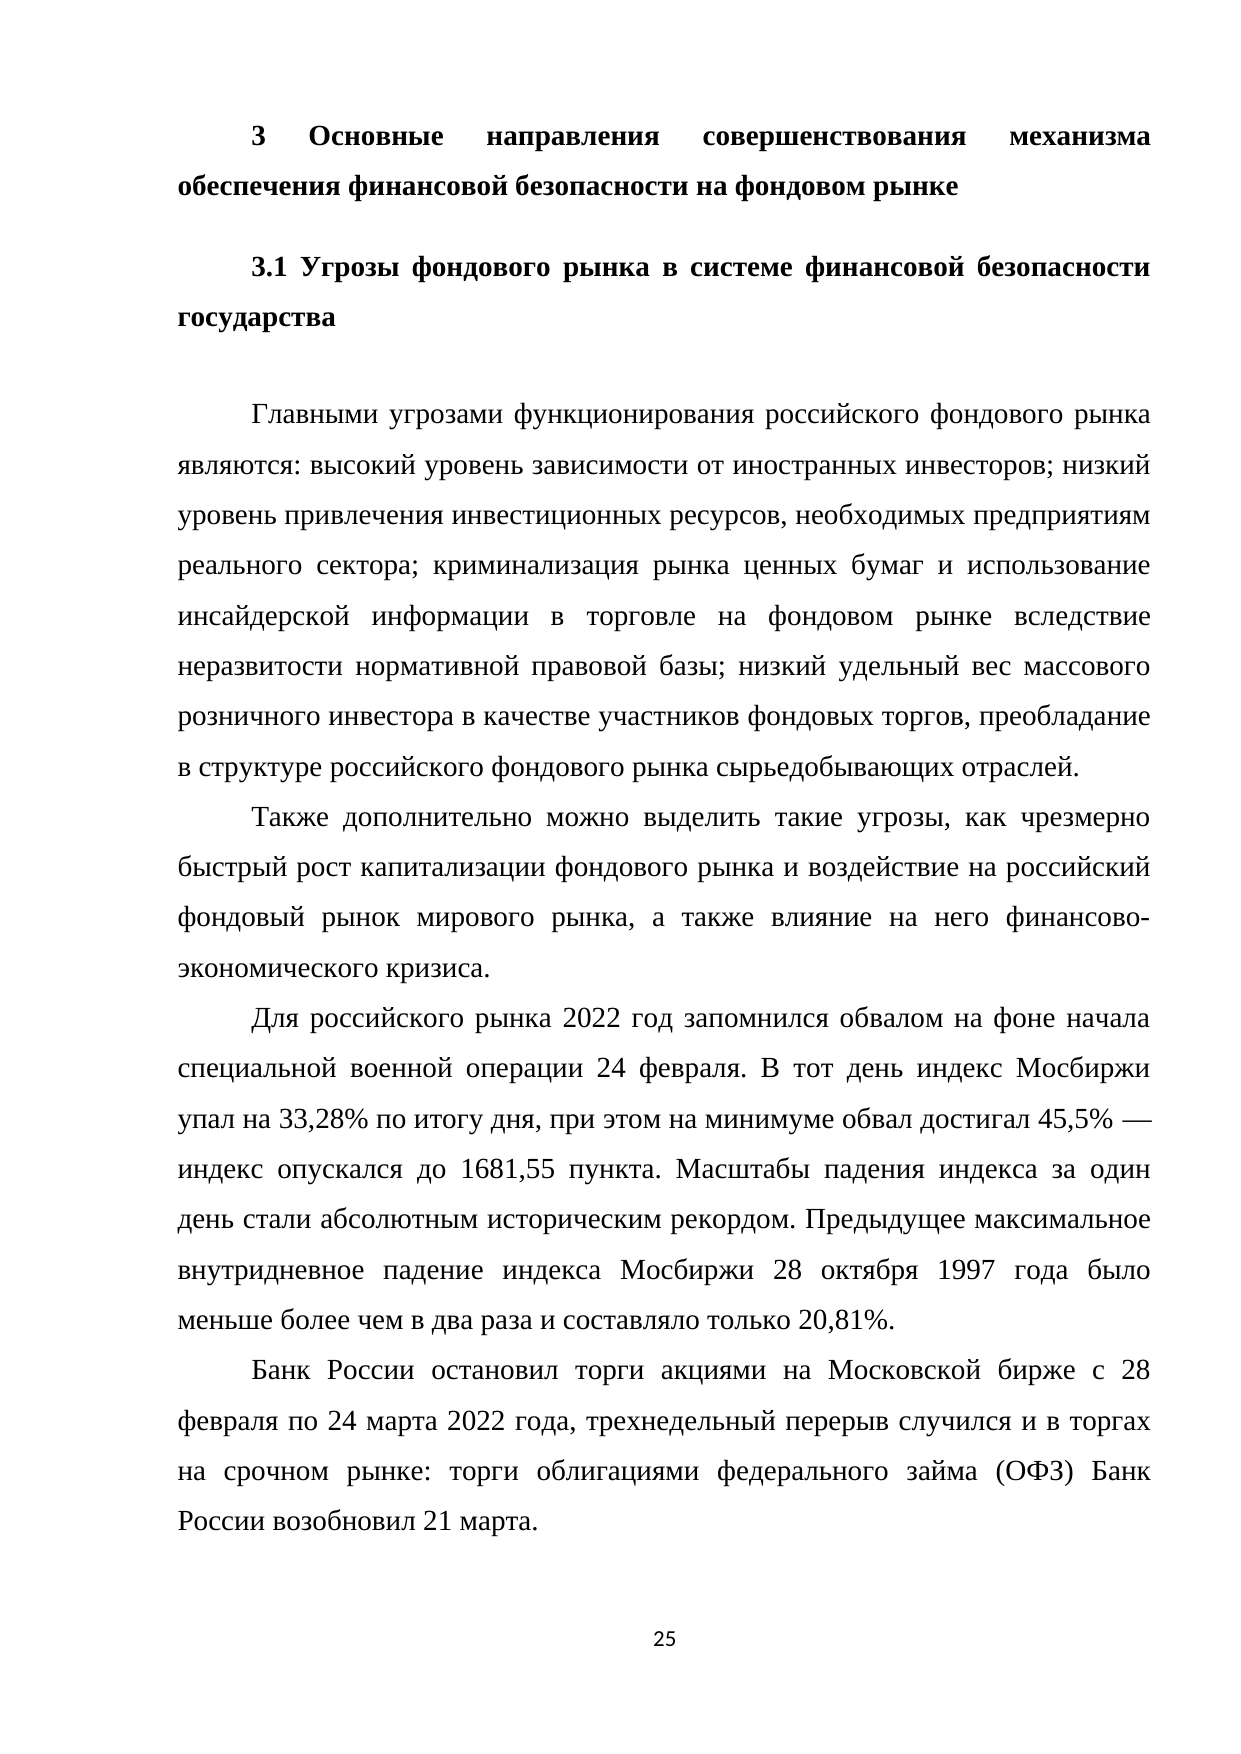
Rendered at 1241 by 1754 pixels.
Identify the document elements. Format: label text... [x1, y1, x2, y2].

text Главными угрозами функционирования российского фондового рынка являются: высокий уровень зависимости от иностранных инвесторов; низкий уровень привлечения инвестиционных ресурсов, необходимых предприятиям реального сектора; криминализация рынка ценных бумаг и использование инсайдерской информации в торговле на фондовом рынке вследствие неразвитости нормативной правовой базы; низкий удельный вес массового розничного инвестора в качестве участников фондовых торгов, преобладание в структуре российского фондового рынка сырьедобывающих отраслей. [177, 396, 1152, 782]
text Для российского рынка 2022 год запомнился обвалом на фоне начала специальной военной операции 24 февраля. В тот день индекс Мосбиржи упал на 33,28% по итогу дня, при этом на минимуме обвал достигал 45,5% — индекс опускался до 1681,55 пункта. Масштабы падения индекса за один день стали абсолютным историческим рекордом. Предыдущее максимальное внутридневное падение индекса Мосбиржи 28 октября 1997 года было меньше более чем в два раза и составляло только 20,81%. [177, 1000, 1152, 1336]
subtitle 3 Основные направления совершенствования механизма обеспечения финансовой безопасности на фондовом рынке [177, 118, 1152, 202]
text Также дополнительно можно выделить такие угрозы, как чрезмерно быстрый рост капитализации фондового рынка и воздействие на российский фондовый рынок мирового рынка, а также влияние на него финансово-экономического кризиса. [177, 799, 1152, 983]
subtitle 3.1 Угрозы фондового рынка в системе финансовой безопасности государства [177, 249, 1152, 333]
text Банк России остановил торги акциями на Московской бирже с 28 февраля по 24 марта 2022 года, трехнедельный перерыв случился и в торгах на срочном рынке: торги облигациями федерального займа (ОФЗ) Банк России возобновил 21 марта. [177, 1352, 1152, 1537]
